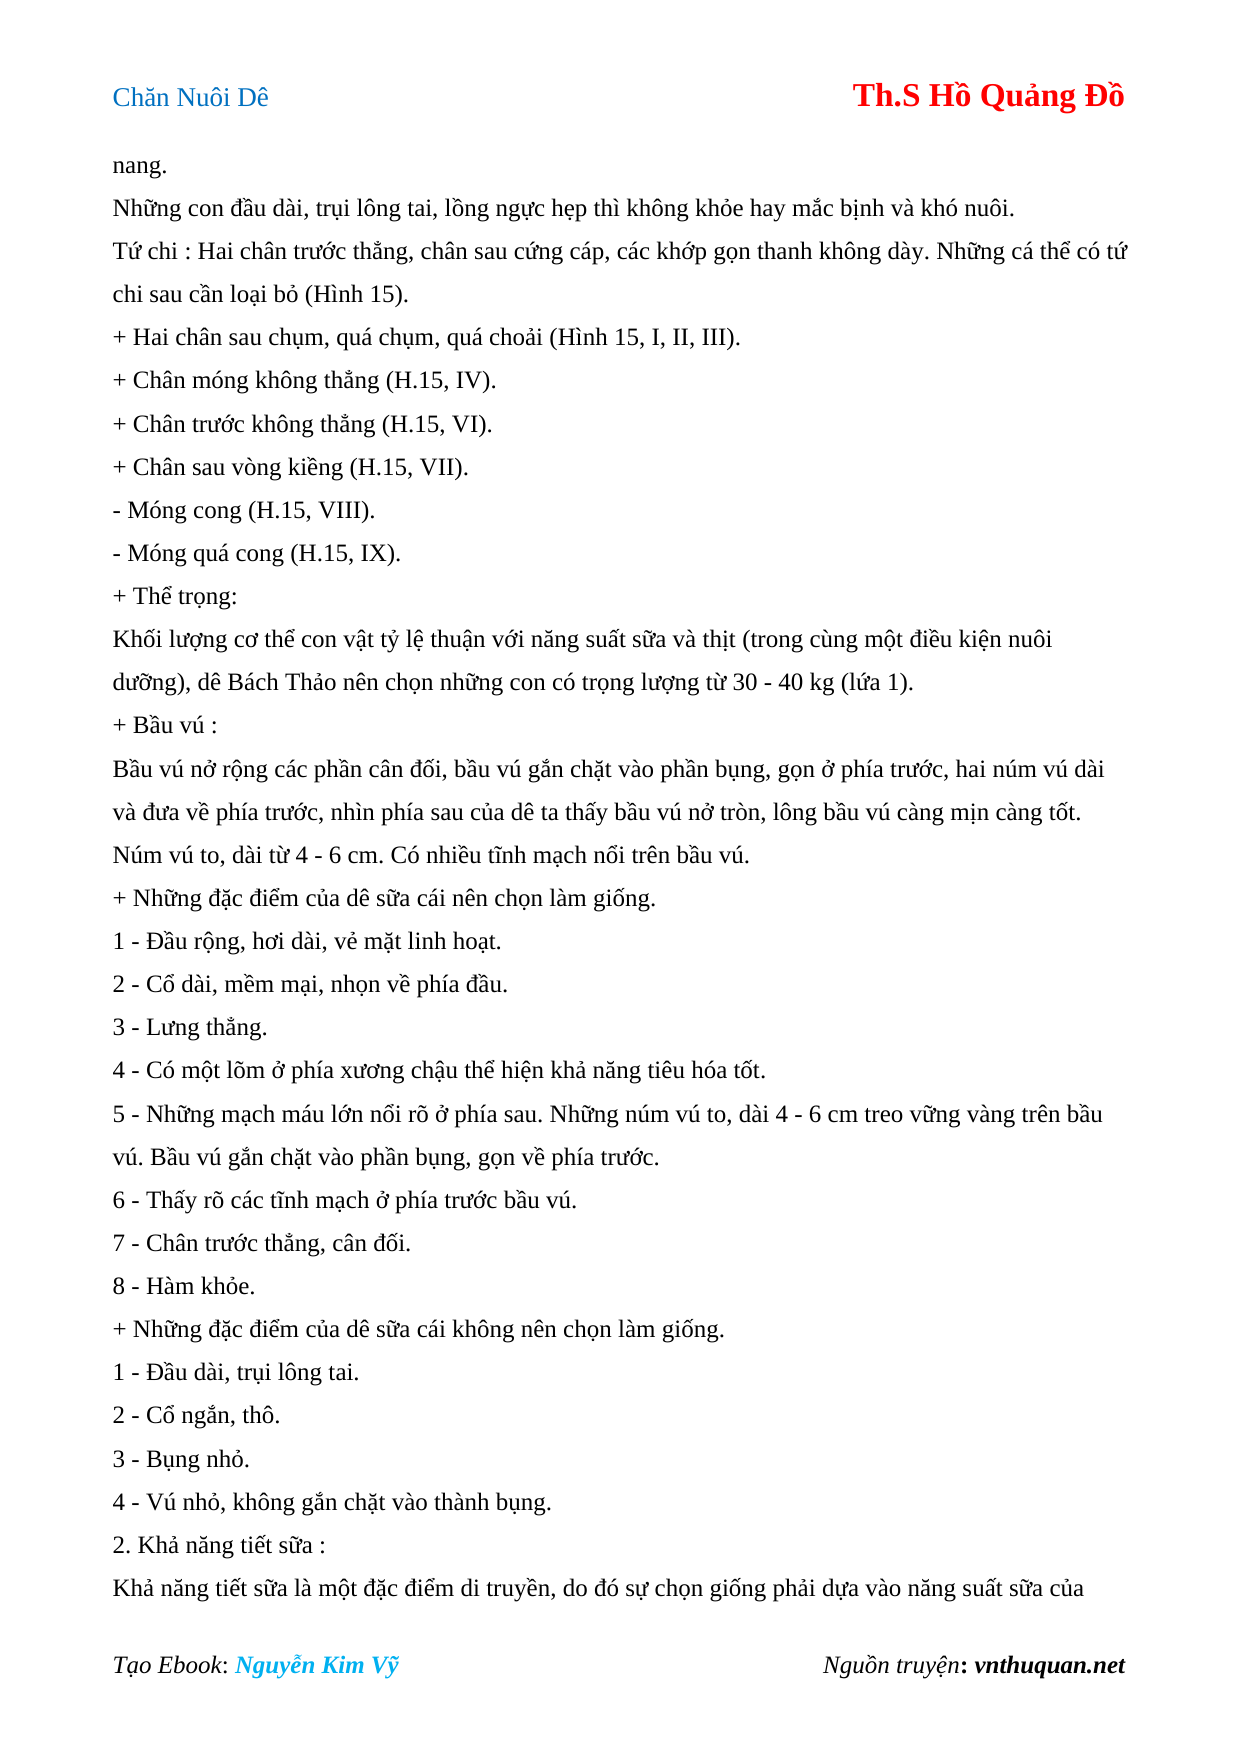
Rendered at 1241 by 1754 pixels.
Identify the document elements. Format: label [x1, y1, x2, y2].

text [112, 150, 1128, 1602]
